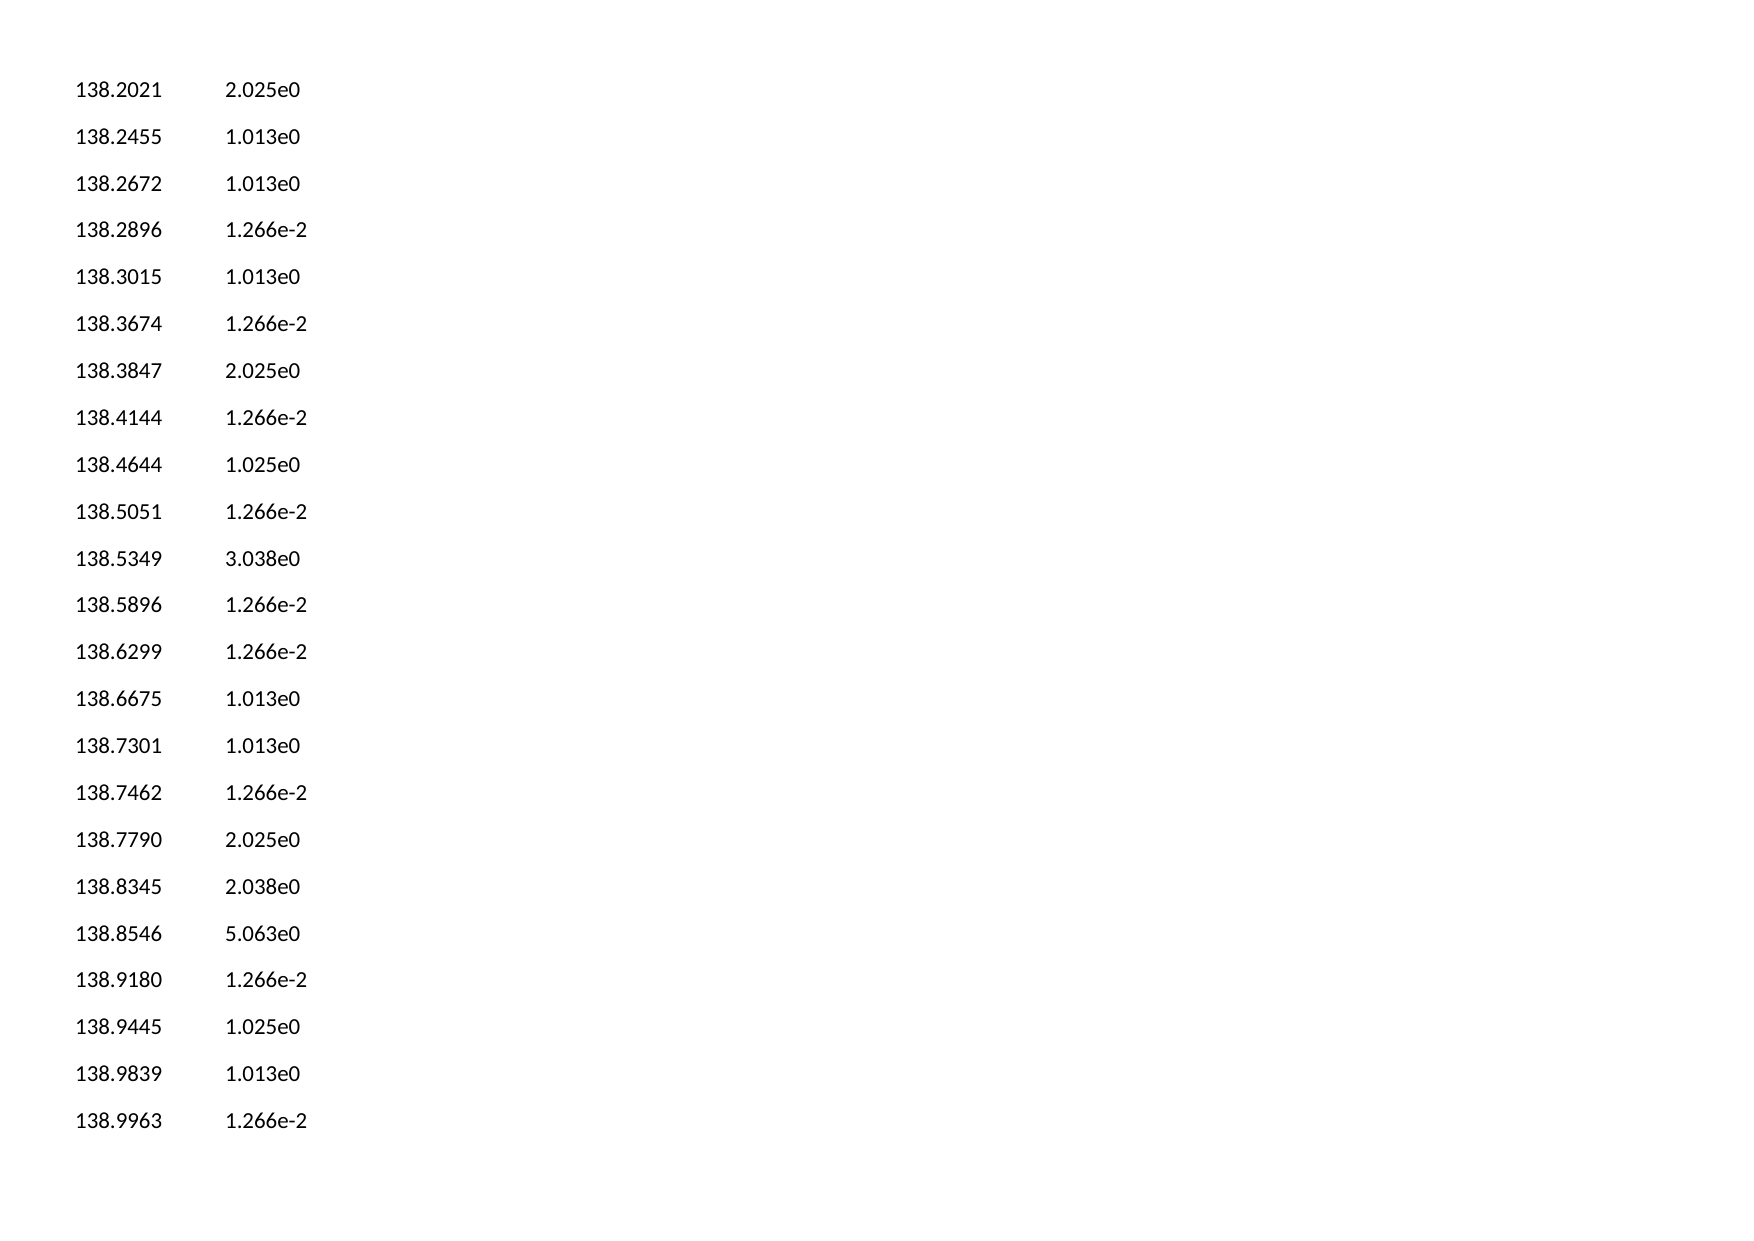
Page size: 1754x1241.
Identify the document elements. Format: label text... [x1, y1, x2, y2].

text 138.5051 1.266e-2 [75, 497, 1679, 525]
text 138.7301 1.013e0 [75, 731, 1679, 759]
text 138.7462 1.266e-2 [75, 778, 1679, 806]
text 138.3015 1.013e0 [75, 262, 1679, 291]
text 138.9963 1.266e-2 [75, 1106, 1679, 1134]
text 138.9445 1.025e0 [75, 1012, 1679, 1041]
text 138.3847 2.025e0 [75, 356, 1679, 384]
text 138.9180 1.266e-2 [75, 966, 1679, 994]
text 138.2896 1.266e-2 [75, 216, 1679, 244]
text 138.3674 1.266e-2 [75, 309, 1679, 337]
text 138.6299 1.266e-2 [75, 637, 1679, 666]
text 138.8345 2.038e0 [75, 872, 1679, 900]
text 138.4644 1.025e0 [75, 450, 1679, 478]
text 138.8546 5.063e0 [75, 919, 1679, 947]
text 138.5349 3.038e0 [75, 544, 1679, 572]
text 138.2455 1.013e0 [75, 122, 1679, 150]
text 138.5896 1.266e-2 [75, 591, 1679, 619]
text 138.6675 1.013e0 [75, 684, 1679, 712]
text 138.7790 2.025e0 [75, 825, 1679, 853]
text 138.9839 1.013e0 [75, 1059, 1679, 1087]
text 138.4144 1.266e-2 [75, 403, 1679, 431]
text 138.2672 1.013e0 [75, 169, 1679, 197]
text 138.2021 2.025e0 [75, 75, 1679, 103]
